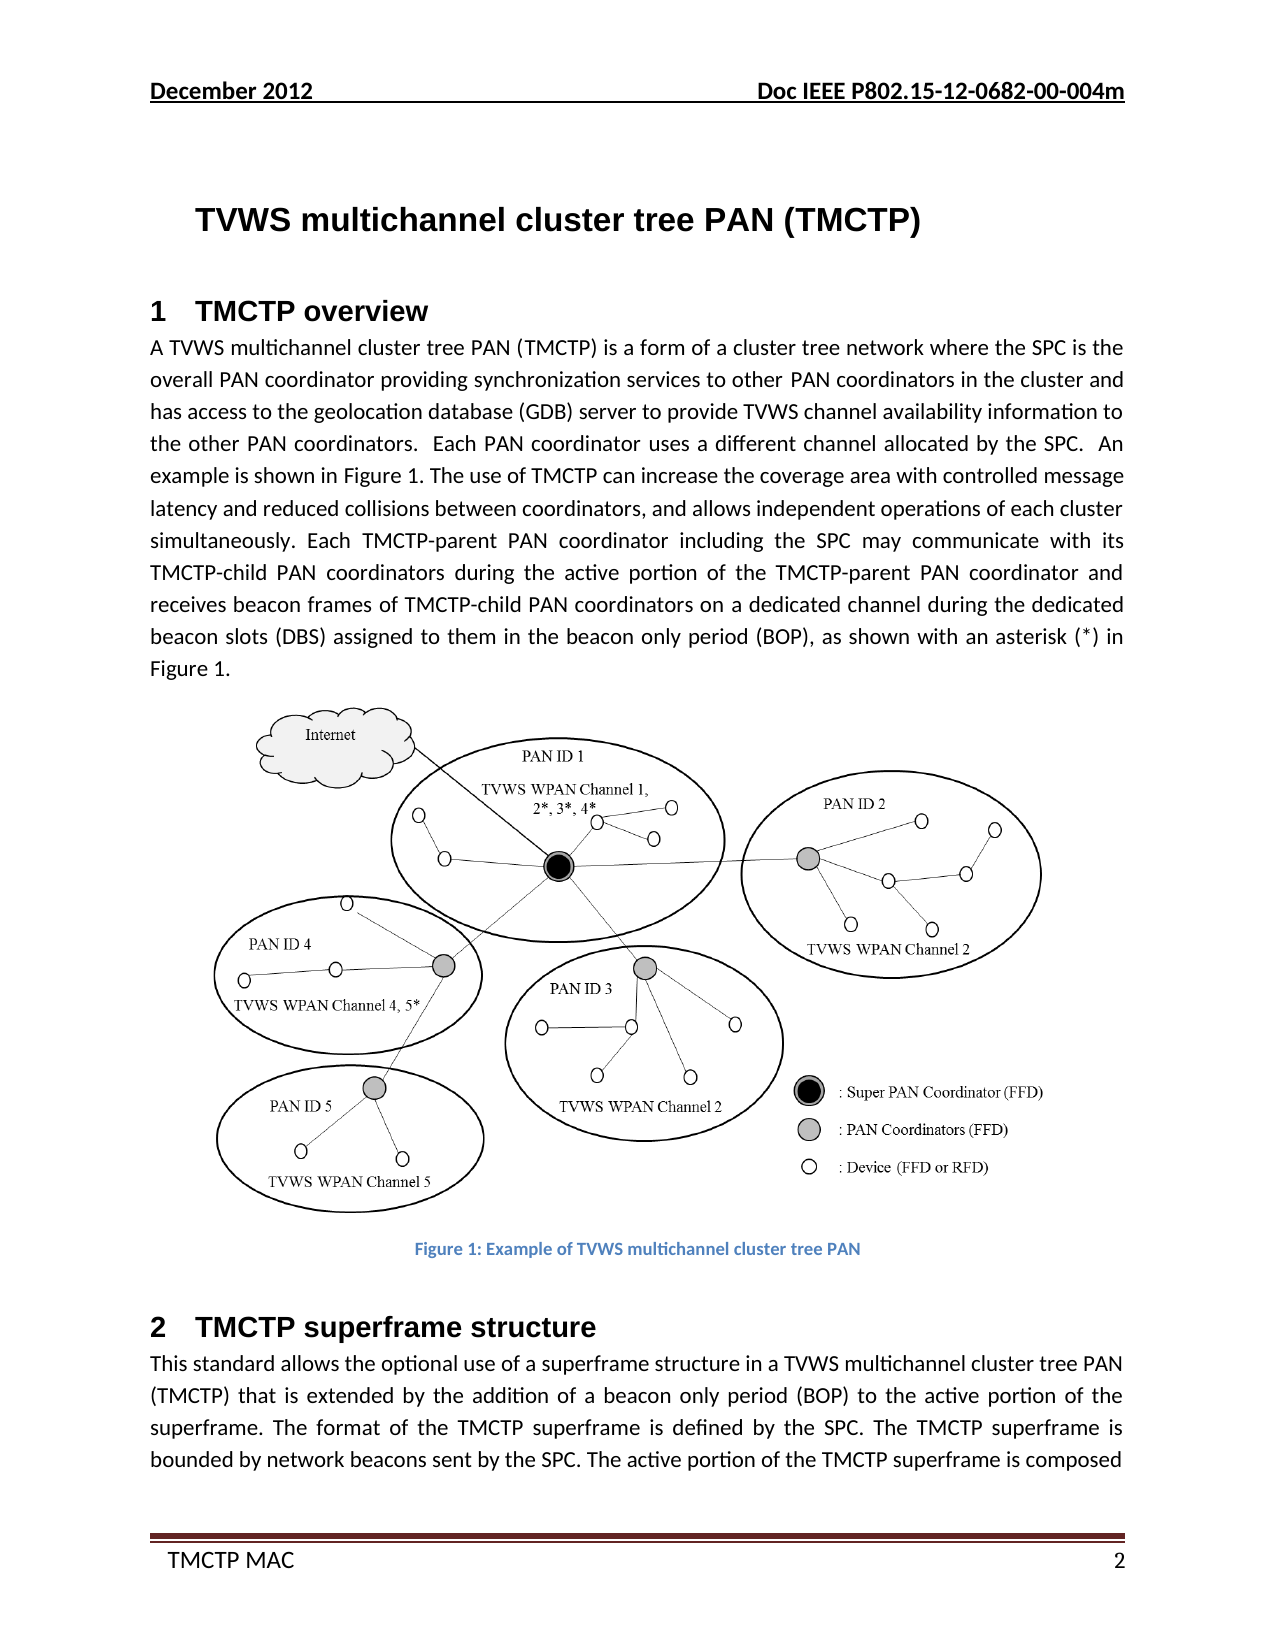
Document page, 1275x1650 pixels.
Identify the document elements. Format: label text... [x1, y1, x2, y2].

text A TVWS multichannel cluster tree PAN (TMCTP) is a form of a cluster tree network where the SPC is the overall PAN coordinator providing synchronization services to other PAN coordinators in the cluster and has access to the geolocation database (GDB) server to provide TVWS channel availability information to the other PAN coordinators. Each PAN coordinator uses a different channel allocated by the SPC. An example is shown in Figure 1. The use of TMCTP can increase the coverage area with controlled message latency and reduced collisions between coordinators, and allows independent operations of each cluster simultaneously. Each TMCTP-parent PAN coordinator including the SPC may communicate with its TMCTP-child PAN coordinators during the active portion of the TMCTP-parent PAN coordinator and receives beacon frames of TMCTP-child PAN coordinators on a dedicated channel during the dedicated beacon slots (DBS) assigned to them in the beacon only period (BOP), as shown with an asterisk (*) in Figure 1. [150, 333, 1125, 683]
subtitle TMCTP superframe structure [150, 1311, 1125, 1344]
subtitle TMCTP overview [150, 294, 1125, 328]
subtitle TVWS multichannel cluster tree PAN (TMCTP) [195, 200, 1125, 238]
picture [213, 707, 1062, 1213]
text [150, 1349, 1125, 1474]
